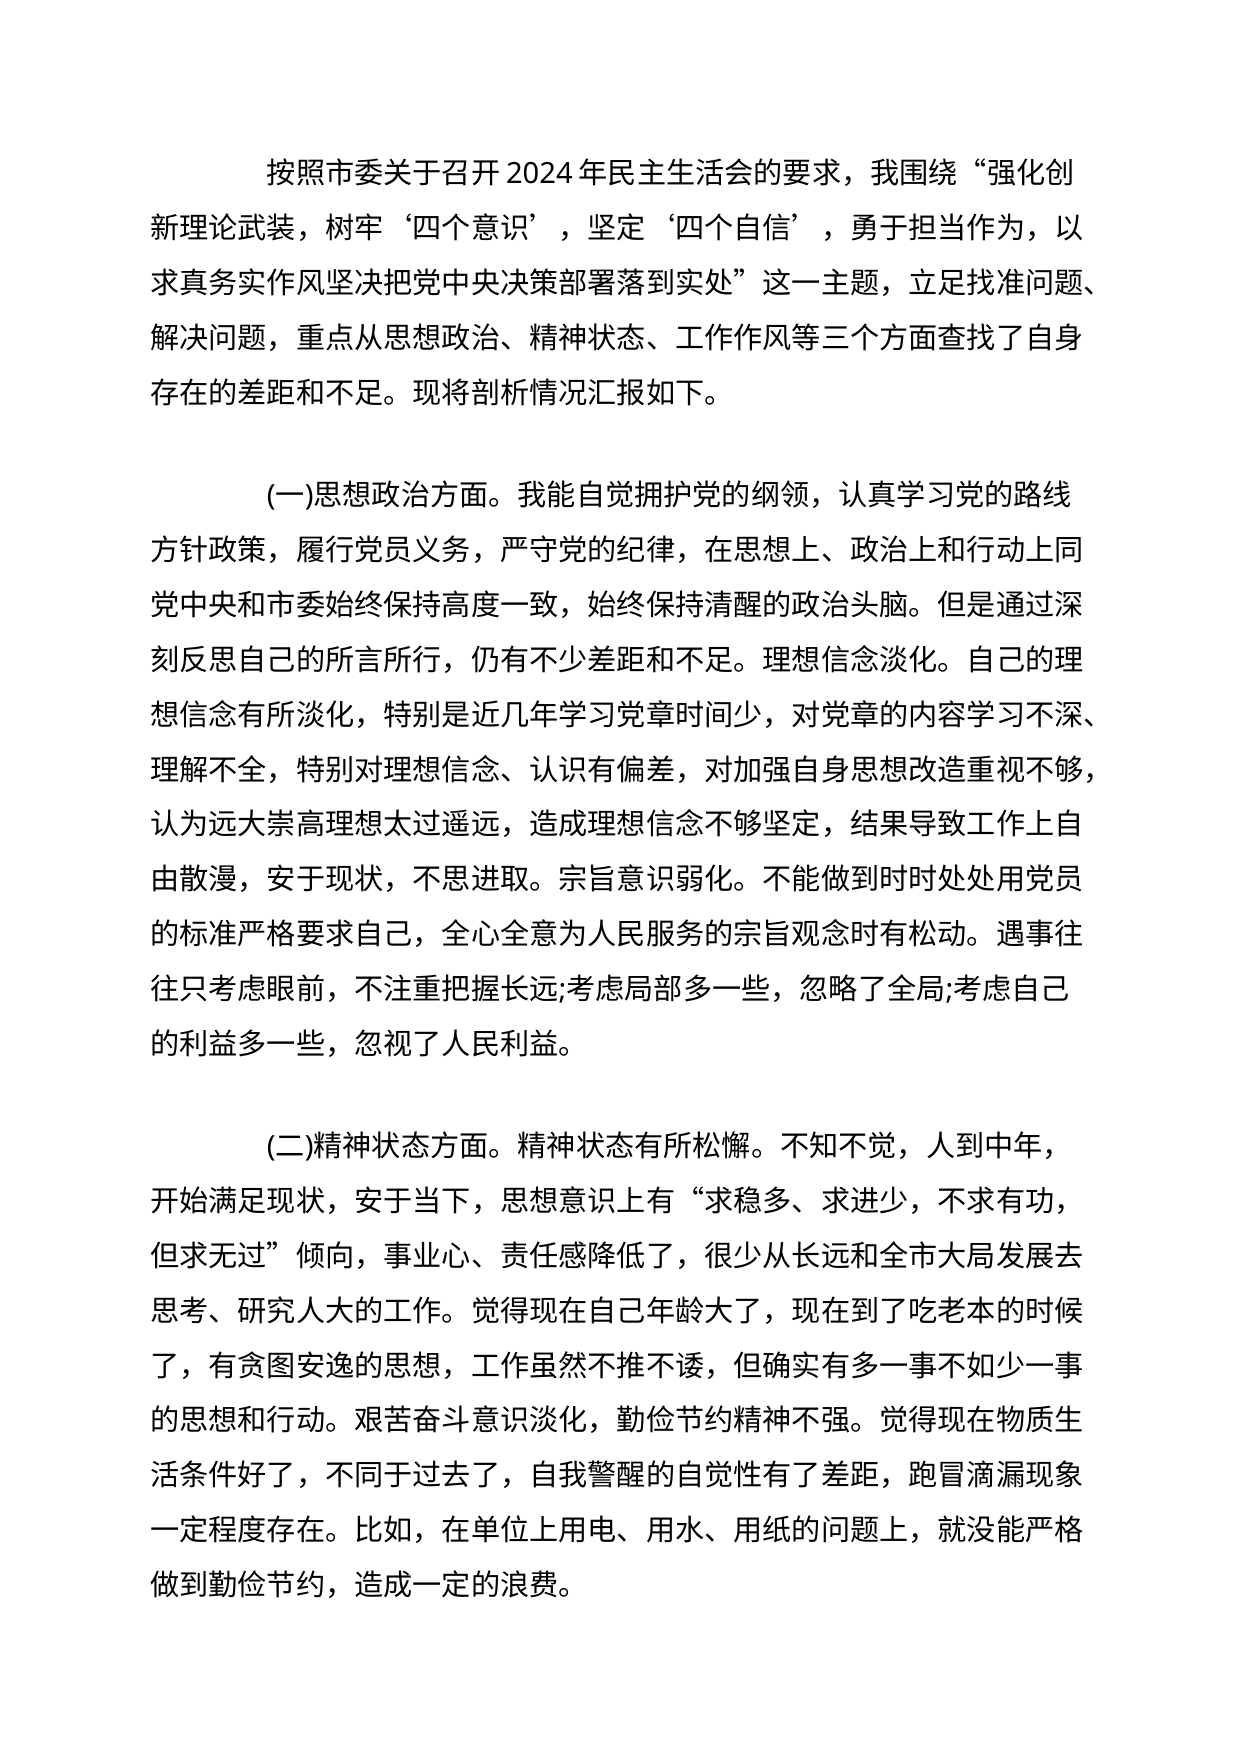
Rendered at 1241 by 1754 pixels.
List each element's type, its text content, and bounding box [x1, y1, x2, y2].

text (一)思想政治方面。我能自觉拥护党的纲领，认真学习党的路线方针政策，履行党员义务，严守党的纪律，在思想上、政治上和行动上同党中央和市委始终保持高度一致，始终保持清醒的政治头脑。但是通过深刻反思自己的所言所行，仍有不少差距和不足。理想信念淡化。自己的理想信念有所淡化，特别是近几年学习党章时间少，对党章的内容学习不深、理解不全，特别对理想信念、认识有偏差，对加强自身思想改造重视不够，认为远大崇高理想太过遥远，造成理想信念不够坚定，结果导致工作上自由散漫，安于现状，不思进取。宗旨意识弱化。不能做到时时处处用党员的标准严格要求自己，全心全意为人民服务的宗旨观念时有松动。遇事往往只考虑眼前，不注重把握长远;考虑局部多一些，忽略了全局;考虑自己的利益多一些，忽视了人民利益。 [150, 471, 1090, 1063]
text 按照市委关于召开2024年民主生活会的要求，我围绕“强化创新理论武装，树牢‘四个意识’，坚定‘四个自信’，勇于担当作为，以求真务实作风坚决把党中央决策部署落到实处”这一主题，立足找准问题、解决问题，重点从思想政治、精神状态、工作作风等三个方面查找了自身存在的差距和不足。现将剖析情况汇报如下。 [150, 150, 1090, 412]
text (二)精神状态方面。精神状态有所松懈。不知不觉，人到中年，开始满足现状，安于当下，思想意识上有“求稳多、求进少，不求有功，但求无过”倾向，事业心、责任感降低了，很少从长远和全市大局发展去思考、研究人大的工作。觉得现在自己年龄大了，现在到了吃老本的时候了，有贪图安逸的思想，工作虽然不推不诿，但确实有多一事不如少一事的思想和行动。艰苦奋斗意识淡化，勤俭节约精神不强。觉得现在物质生活条件好了，不同于过去了，自我警醒的自觉性有了差距，跑冒滴漏现象一定程度存在。比如，在单位上用电、用水、用纸的问题上，就没能严格做到勤俭节约，造成一定的浪费。 [150, 1122, 1090, 1604]
